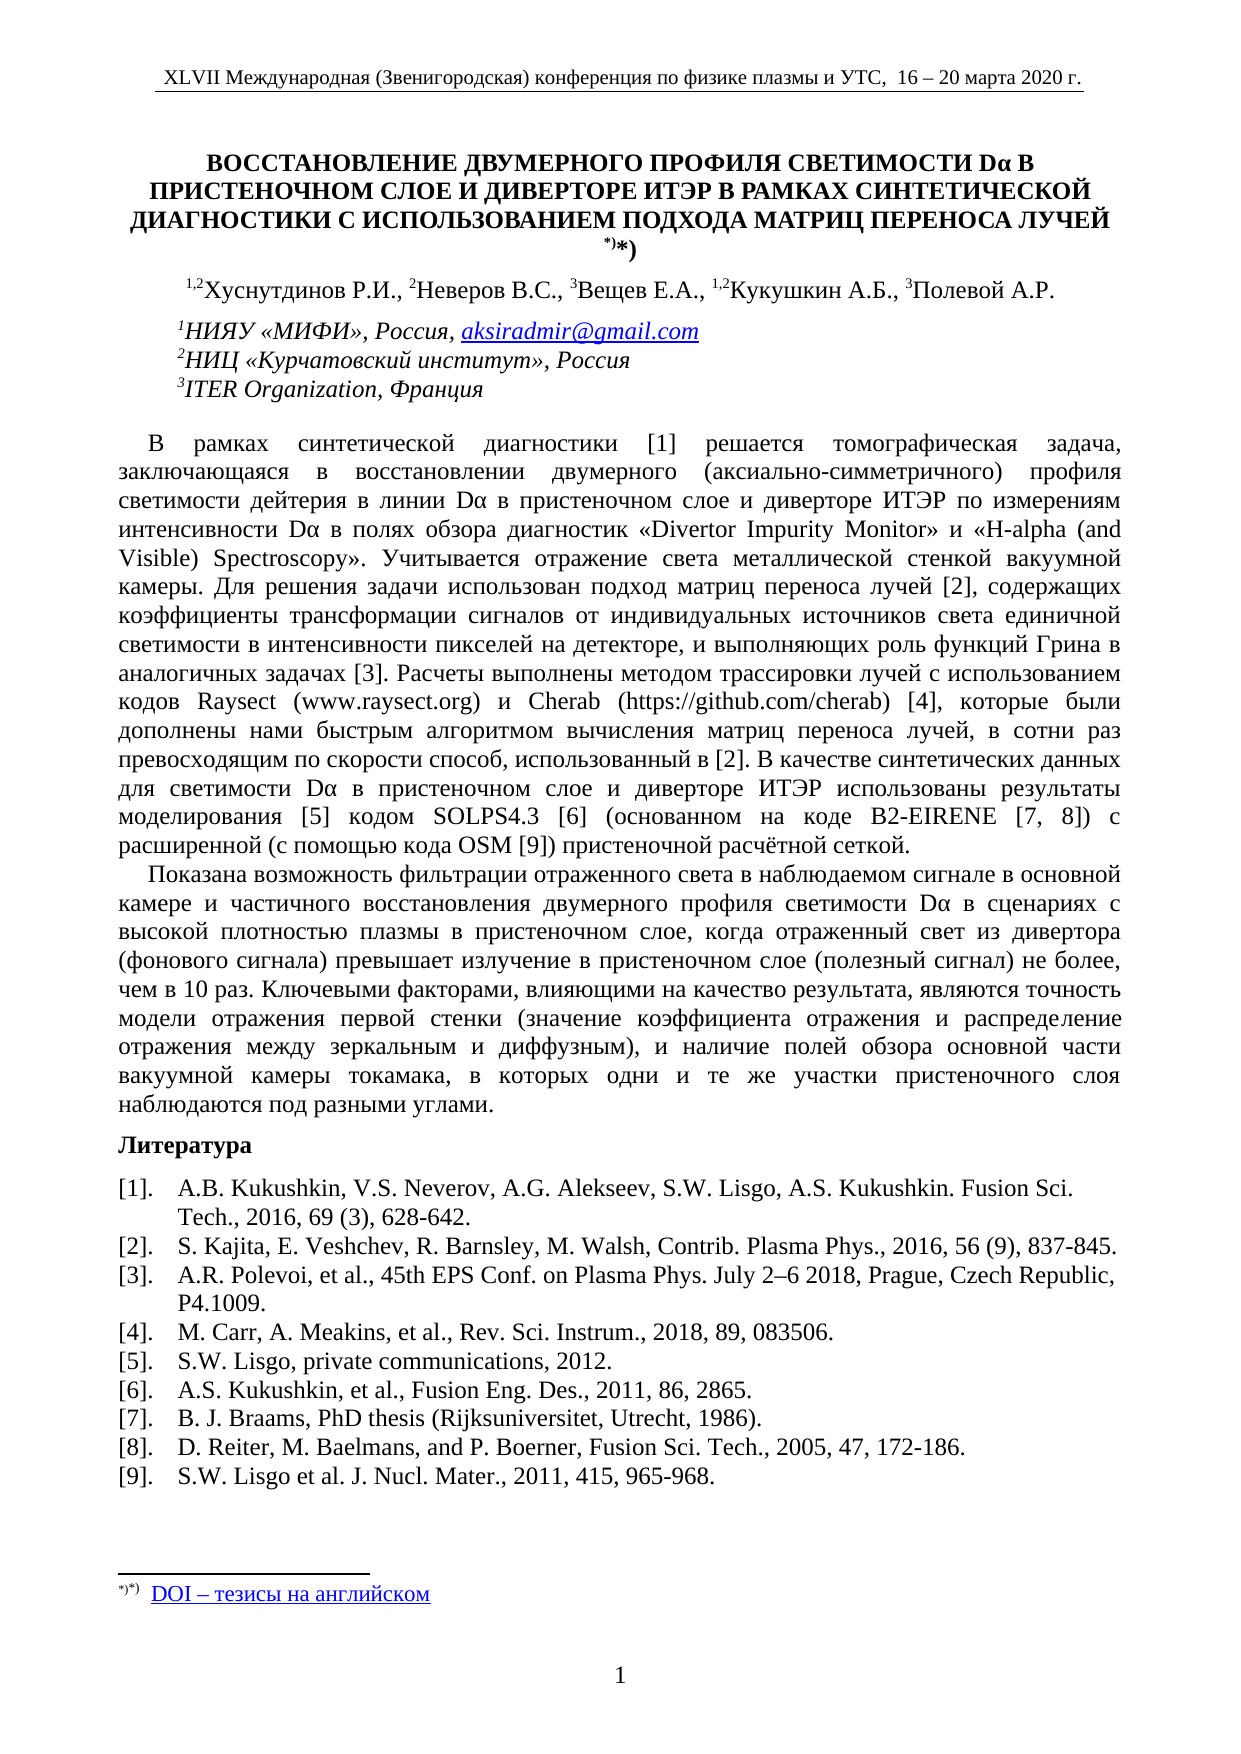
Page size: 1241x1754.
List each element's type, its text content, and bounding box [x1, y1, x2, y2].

list S.W. Lisgo, private communications, 2012. [118, 1346, 1122, 1375]
title ВОССТАНОВЛЕНИЕ ДВУМЕРНОГО ПРОФИЛЯ СВЕТИМОСТИ Dα В ПРИСТЕНОЧНОМ СЛОЕ И ДИВЕРТОРЕ ИТЭР В РАМКАХ СИНТЕТИЧЕСКОЙ ДИАГНОСТИКИ С ИСПОЛЬЗОВАНИЕМ ПОДХОДА МАТРИЦ ПЕРЕНОСА ЛУЧЕЙ *) [118, 148, 1122, 263]
list M. Carr, A. Meakins, et al., Rev. Sci. Instrum., 2018, 89, 083506. [118, 1317, 1122, 1346]
list A.S. Kukushkin, et al., Fusion Eng. Des., 2011, 86, 2865. [118, 1375, 1122, 1403]
list S.W. Lisgo et al. J. Nucl. Mater., 2011, 415, 965-968. [118, 1461, 1122, 1490]
list S. Kajita, E. Veshchev, R. Barnsley, M. Walsh, Contrib. Plasma Phys., 2016, 56 (9), 837-845. [118, 1231, 1122, 1260]
text Показана возможность фильтрации отраженного света в наблюдаемом сигнале в основной камере и частичного восстановления двумерного профиля светимости Dα в сценариях с высокой плотностью плазмы в пристеночном слое, когда отраженный свет из дивертора (фонового сигнала) превышает излучение в пристеночном слое (полезный сигнал) не более, чем в 10 раз. Ключевыми факторами, влияющими на качество результата, являются точность модели отражения первой стенки (значение коэффициента отражения и распределение отражения между зеркальным и диффузным), и наличие полей обзора основной части вакуумной камеры токамака, в которых одни и те же участки пристеночного слоя наблюдаются под разными углами. [118, 859, 1122, 1118]
title Литература [118, 1130, 1122, 1159]
list D. Reiter, M. Baelmans, and P. Boerner, Fusion Sci. Tech., 2005, 47, 172-186. [118, 1432, 1122, 1461]
text 1НИЯУ «МИФИ», Россия, aksiradmir@gmail.com 2НИЦ «Курчатовский институт», Россия 3ITER Organization, Франция [177, 316, 1122, 403]
text В рамках синтетической диагностики [1] решается томографическая задача, заключающаяся в восстановлении двумерного (аксиально-симметричного) профиля светимости дейтерия в линии Dα в пристеночном слое и диверторе ИТЭР по измерениям интенсивности Dα в полях обзора диагностик «Divertor Impurity Monitor» и «H-alpha (and Visible) Spectroscopy». Учитывается отражение света металлической стенкой вакуумной камеры. Для решения задачи использован подход матриц переноса лучей [2], содержащих коэффициенты трансформации сигналов от индивидуальных источников света единичной светимости в интенсивности пикселей на детекторе, и выполняющих роль функций Грина в аналогичных задачах [3]. Расчеты выполнены методом трассировки лучей с использованием кодов Raysect (www.raysect.org) и Cherab (https://github.com/cherab) [4], которые были дополнены нами быстрым алгоритмом вычисления матриц переноса лучей, в сотни раз превосходящим по скорости способ, использованный в [2]. В качестве синтетических данных для светимости Dα в пристеночном слое и диверторе ИТЭР использованы результаты моделирования [5] кодом SOLPS4.3 [6] (основанном на коде B2-EIRENE [7, 8]) с расширенной (с помощью кода OSM [9]) пристеночной расчётной сеткой. [118, 428, 1122, 859]
text 1,2Хуснутдинов Р.И., 2Неверов В.С., 3Вещев Е.А., 1,2Кукушкин А.Б., 3Полевой А.Р. [159, 275, 1081, 304]
list A.R. Polevoi, et al., 45th EPS Conf. on Plasma Phys. July 2–6 2018, Prague, Czech Republic, P4.1009. [118, 1260, 1122, 1317]
list A.B. Kukushkin, V.S. Neverov, A.G. Alekseev, S.W. Lisgo, A.S. Kukushkin. Fusion Sci. Tech., 2016, 69 (3), 628-642. [118, 1173, 1122, 1231]
list B. J. Braams, PhD thesis (Rijksuniversitet, Utrecht, 1986). [118, 1403, 1122, 1432]
